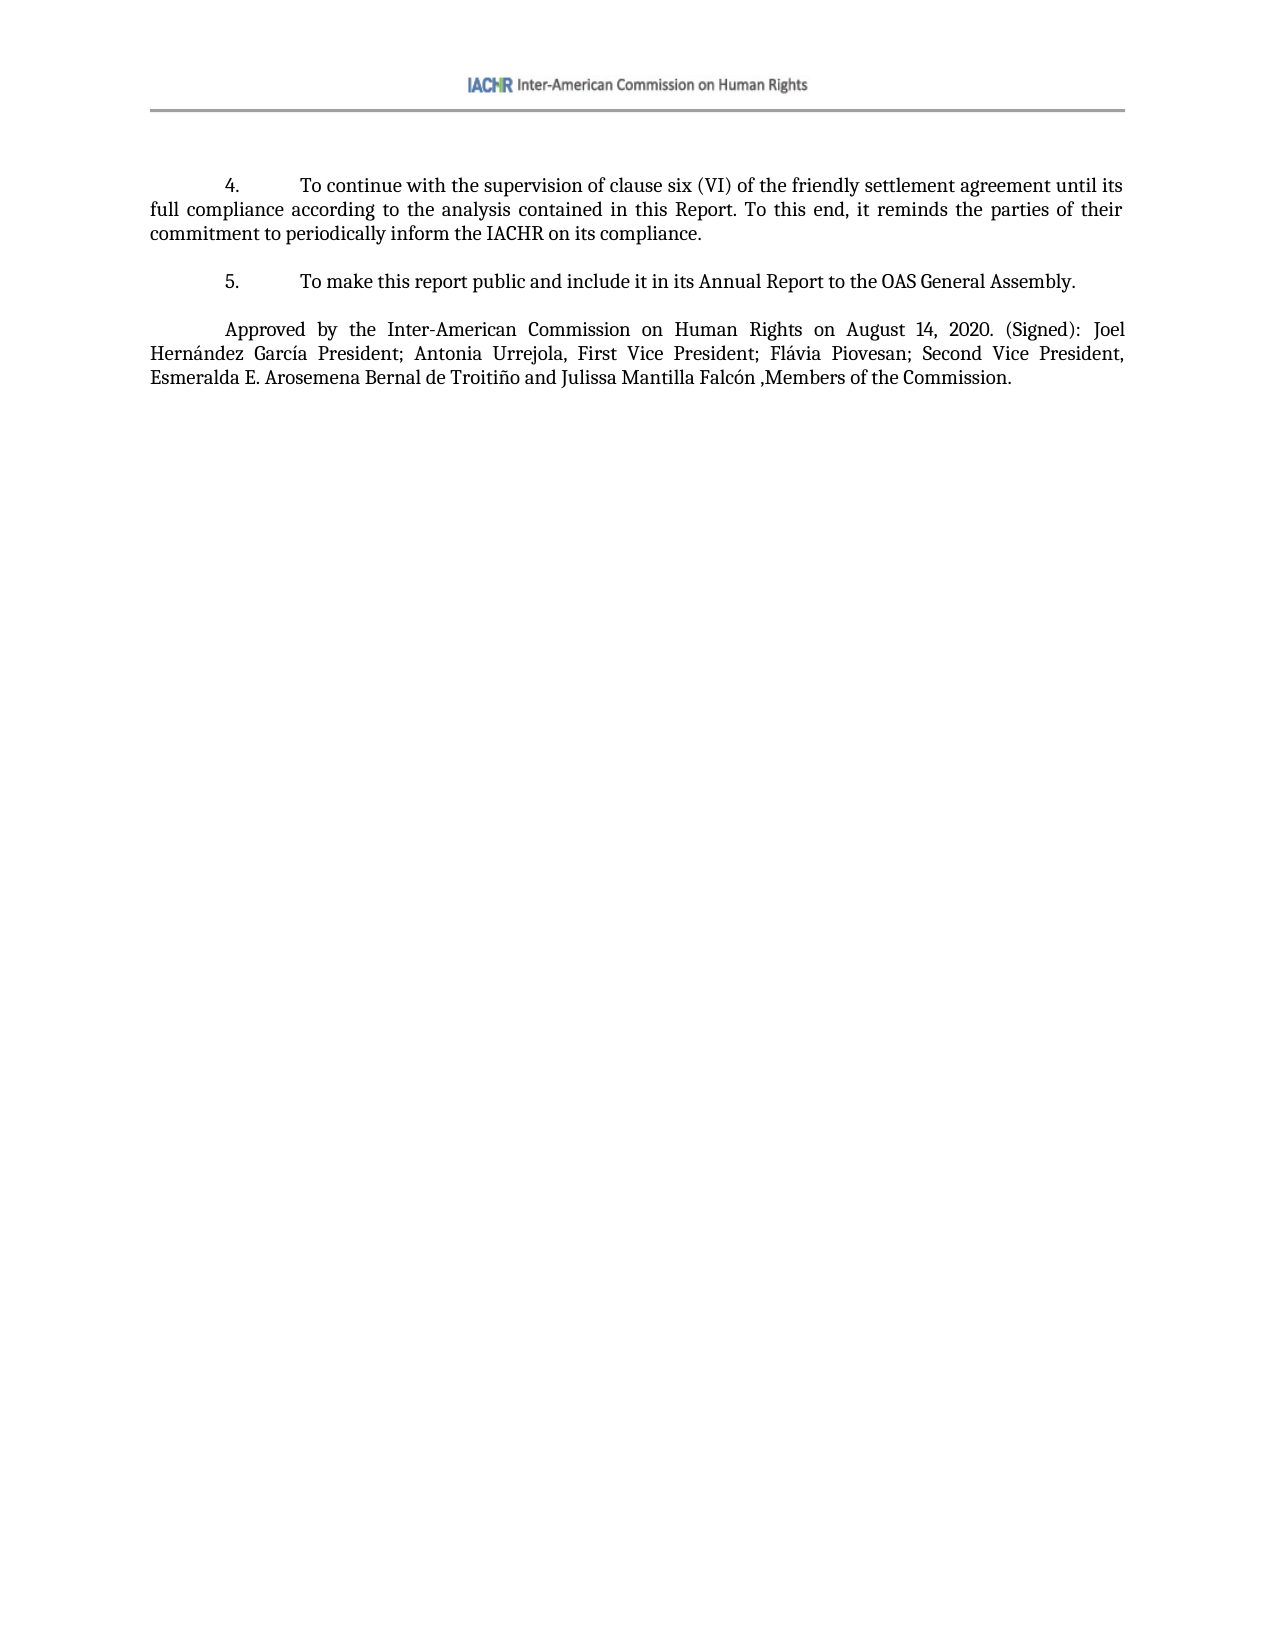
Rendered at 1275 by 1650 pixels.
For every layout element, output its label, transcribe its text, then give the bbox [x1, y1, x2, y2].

list To continue with the supervision of clause six (VI) of the friendly settlement agreement until its full compliance according to the analysis contained in this Report. To this end, it reminds the parties of their commitment to periodically inform the IACHR on its compliance. [150, 174, 1125, 246]
text Approved by the Inter-American Commission on Human Rights on August 14, 2020. (Signed): Joel Hernández García President; Antonia Urrejola, First Vice President; Flávia Piovesan; Second Vice President, Esmeralda E. Arosemena Bernal de Troitiño and Julissa Mantilla Falcón ,Members of the Commission. [150, 318, 1125, 389]
picture [456, 75, 819, 95]
list To make this report public and include it in its Annual Report to the OAS General Assembly. [150, 270, 1125, 294]
